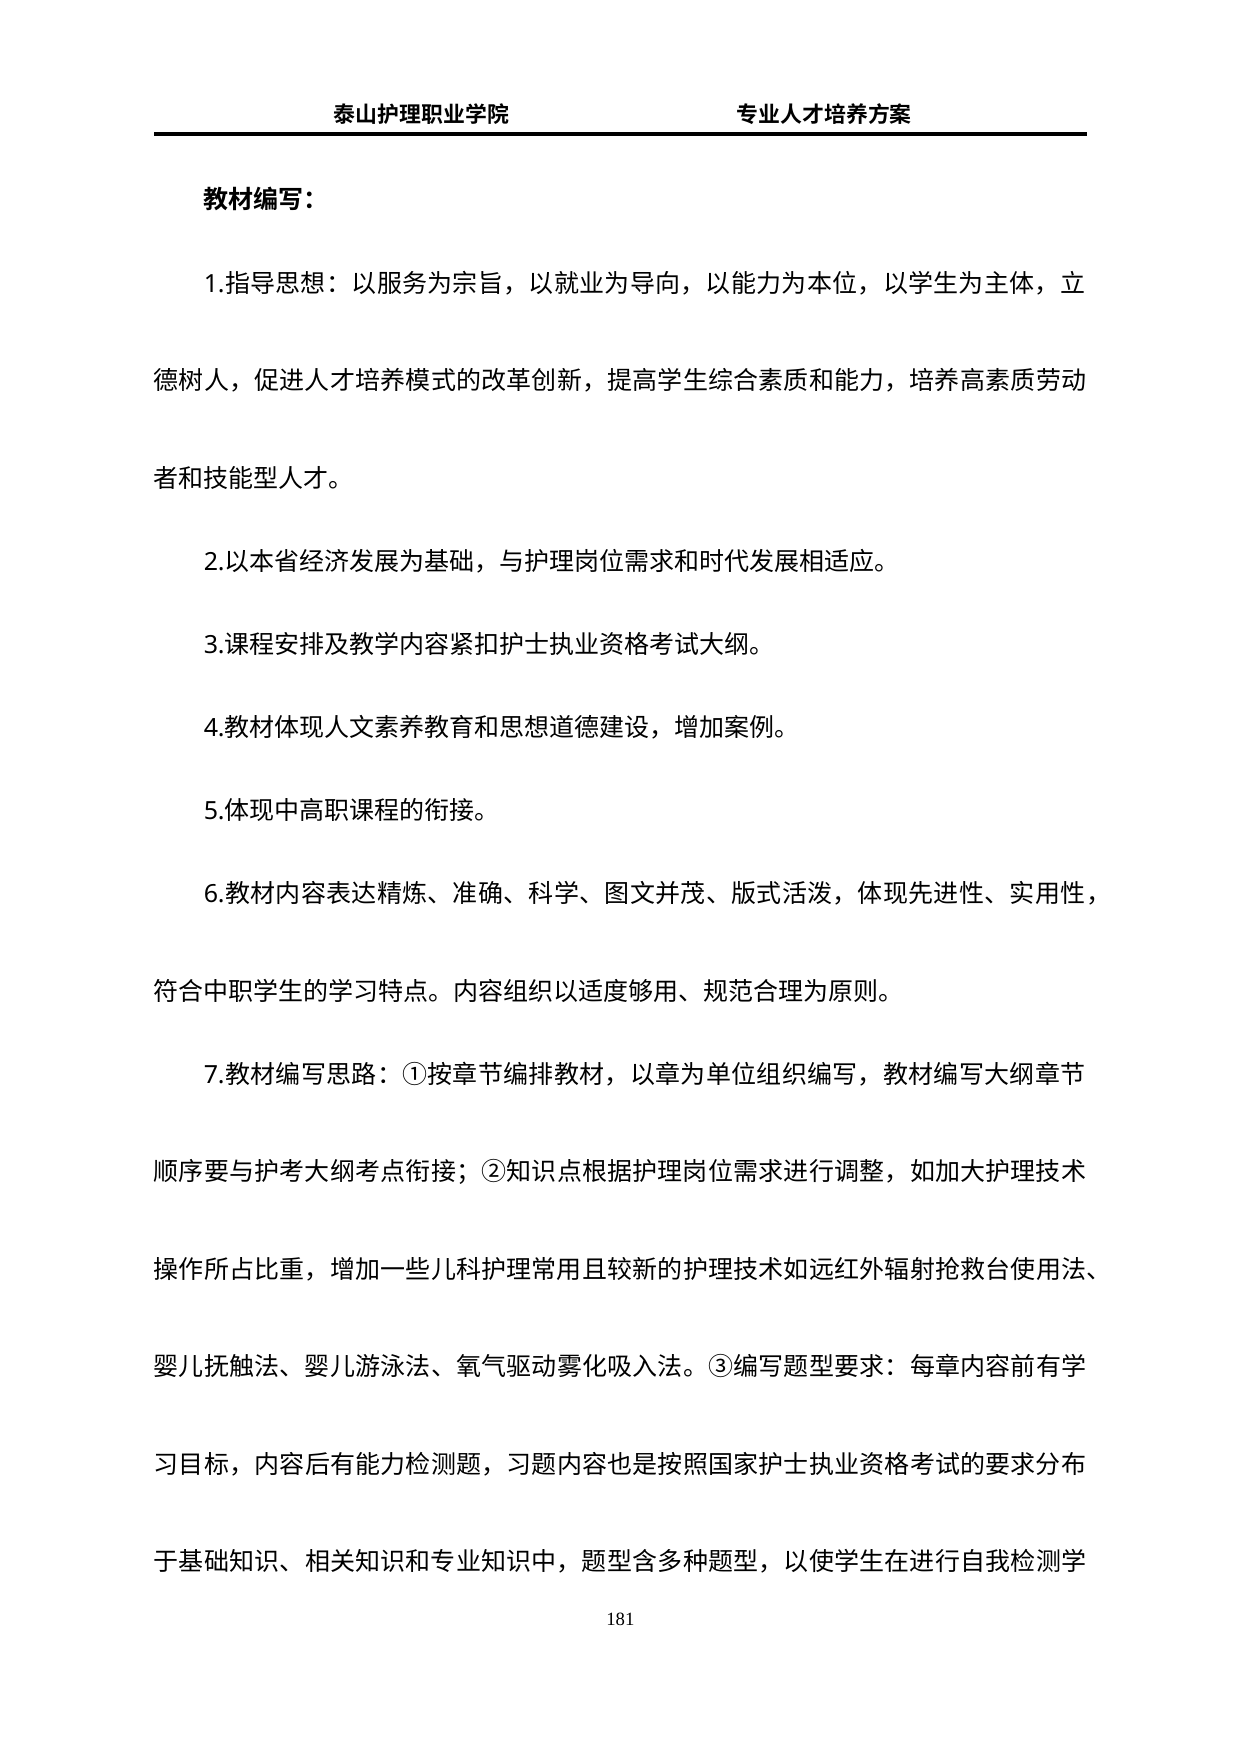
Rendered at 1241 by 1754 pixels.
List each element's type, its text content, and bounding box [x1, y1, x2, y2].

text 1.指导思想：以服务为宗旨，以就业为导向，以能力为本位，以学生为主体，立德树人，促进人才培养模式的改革创新，提高学生综合素质和能力，培养高素质劳动者和技能型人才。 [153, 249, 1087, 509]
text 5.体现中高职课程的衔接。 [153, 776, 1087, 841]
text 2.以本省经济发展为基础，与护理岗位需求和时代发展相适应。 [153, 527, 1087, 592]
text 3.课程安排及教学内容紧扣护士执业资格考试大纲。 [153, 610, 1087, 675]
text 4.教材体现人文素养教育和思想道德建设，增加案例。 [153, 693, 1087, 758]
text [153, 1040, 1087, 1592]
text 教材编写： [153, 166, 1087, 231]
text 6.教材内容表达精炼、准确、科学、图文并茂、版式活泼，体现先进性、实用性，符合中职学生的学习特点。内容组织以适度够用、规范合理为原则。 [153, 859, 1087, 1022]
